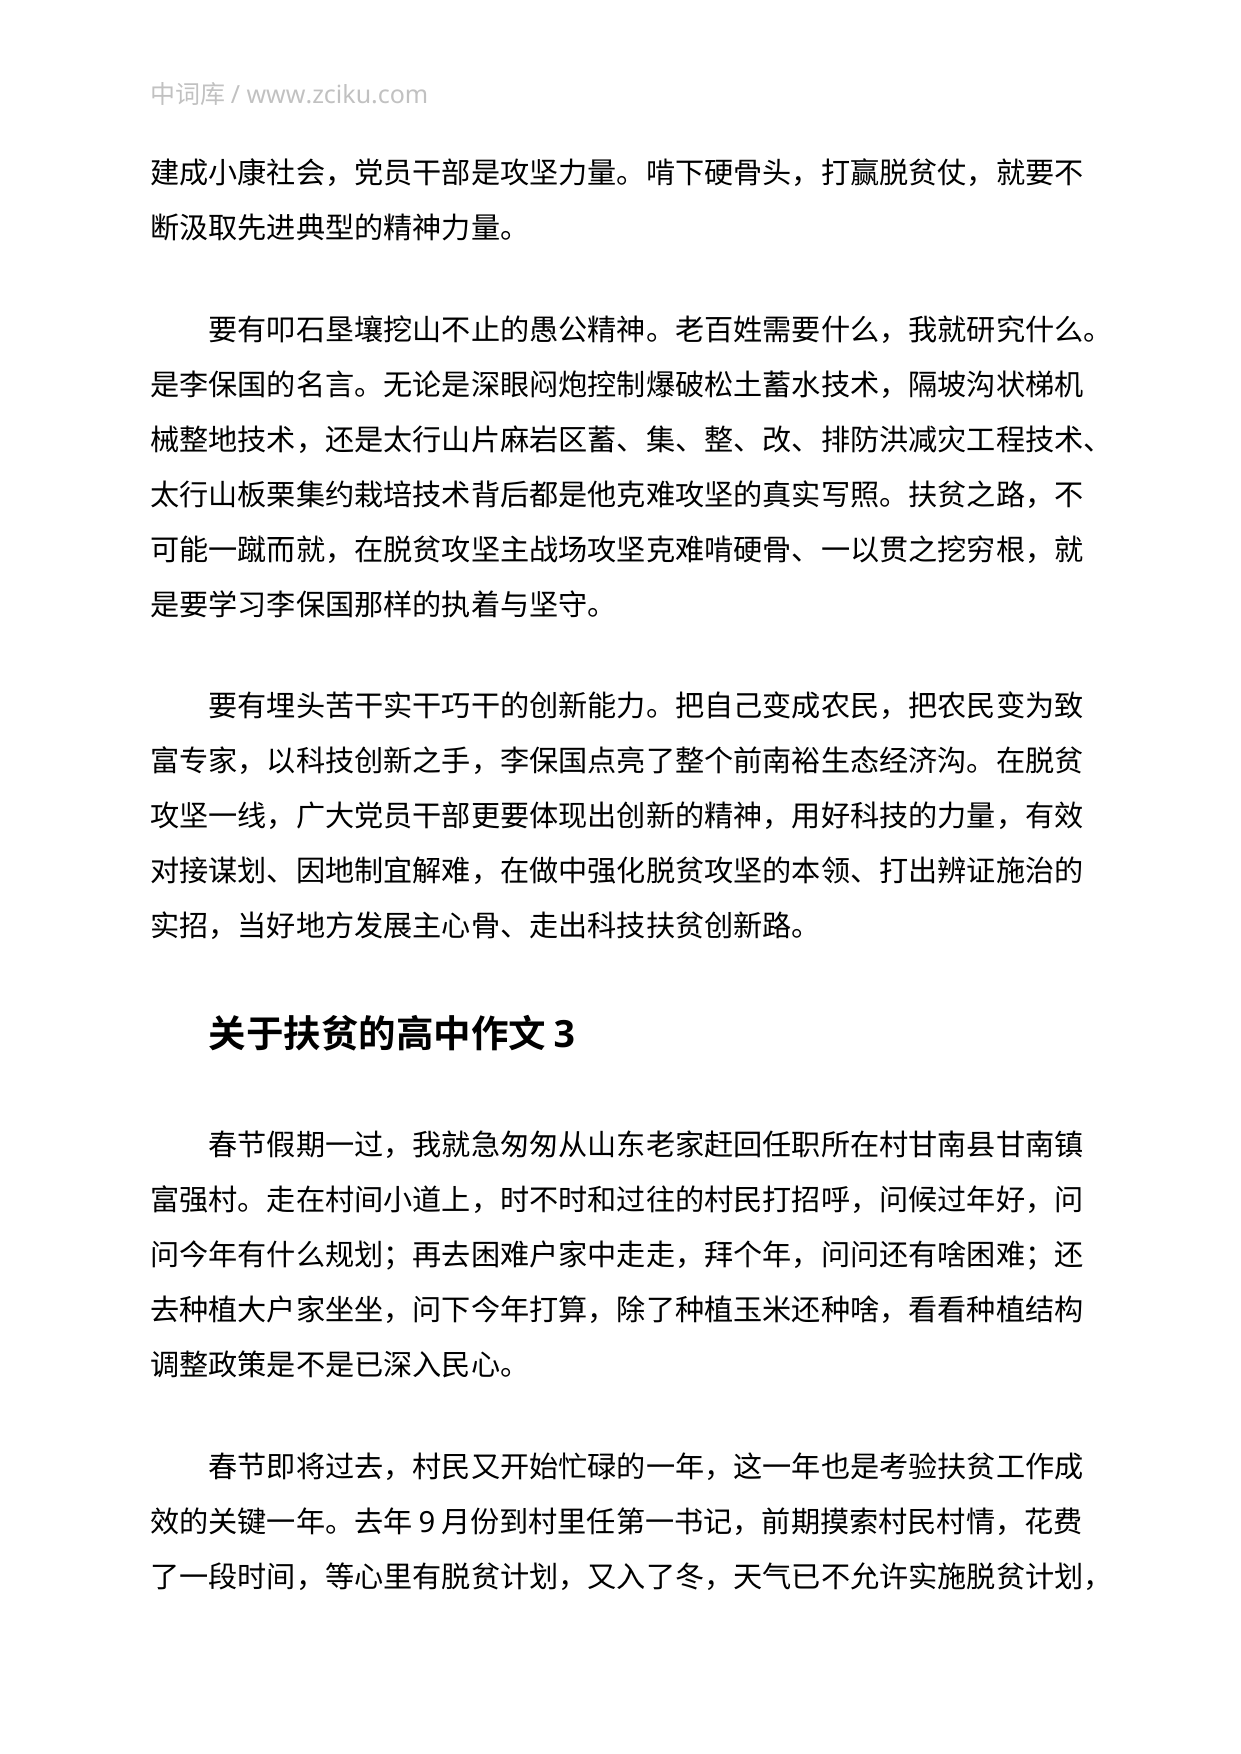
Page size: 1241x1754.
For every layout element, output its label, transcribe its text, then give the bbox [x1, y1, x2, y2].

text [150, 150, 1090, 247]
text 关于扶贫的高中作文3 [150, 1004, 1090, 1059]
text 要有埋头苦干实干巧干的创新能力。把自己变成农民，把农民变为致富专家，以科技创新之手，李保国点亮了整个前南裕生态经济沟。在脱贫攻坚一线，广大党员干部更要体现出创新的精神，用好科技的力量，有效对接谋划、因地制宜解难，在做中强化脱贫攻坚的本领、打出辨证施治的实招，当好地方发展主心骨、走出科技扶贫创新路。 [150, 683, 1090, 945]
text 春节假期一过，我就急匆匆从山东老家赶回任职所在村甘南县甘南镇富强村。走在村间小道上，时不时和过往的村民打招呼，问候过年好，问问今年有什么规划；再去困难户家中走走，拜个年，问问还有啥困难；还去种植大户家坐坐，问下今年打算，除了种植玉米还种啥，看看种植结构调整政策是不是已深入民心。 [150, 1122, 1090, 1384]
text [150, 1443, 1090, 1595]
text 要有叩石垦壤挖山不止的愚公精神。老百姓需要什么，我就研究什么。是李保国的名言。无论是深眼闷炮控制爆破松土蓄水技术，隔坡沟状梯机械整地技术，还是太行山片麻岩区蓄、集、整、改、排防洪减灾工程技术、太行山板栗集约栽培技术背后都是他克难攻坚的真实写照。扶贫之路，不可能一蹴而就，在脱贫攻坚主战场攻坚克难啃硬骨、一以贯之挖穷根，就是要学习李保国那样的执着与坚守。 [150, 307, 1090, 623]
